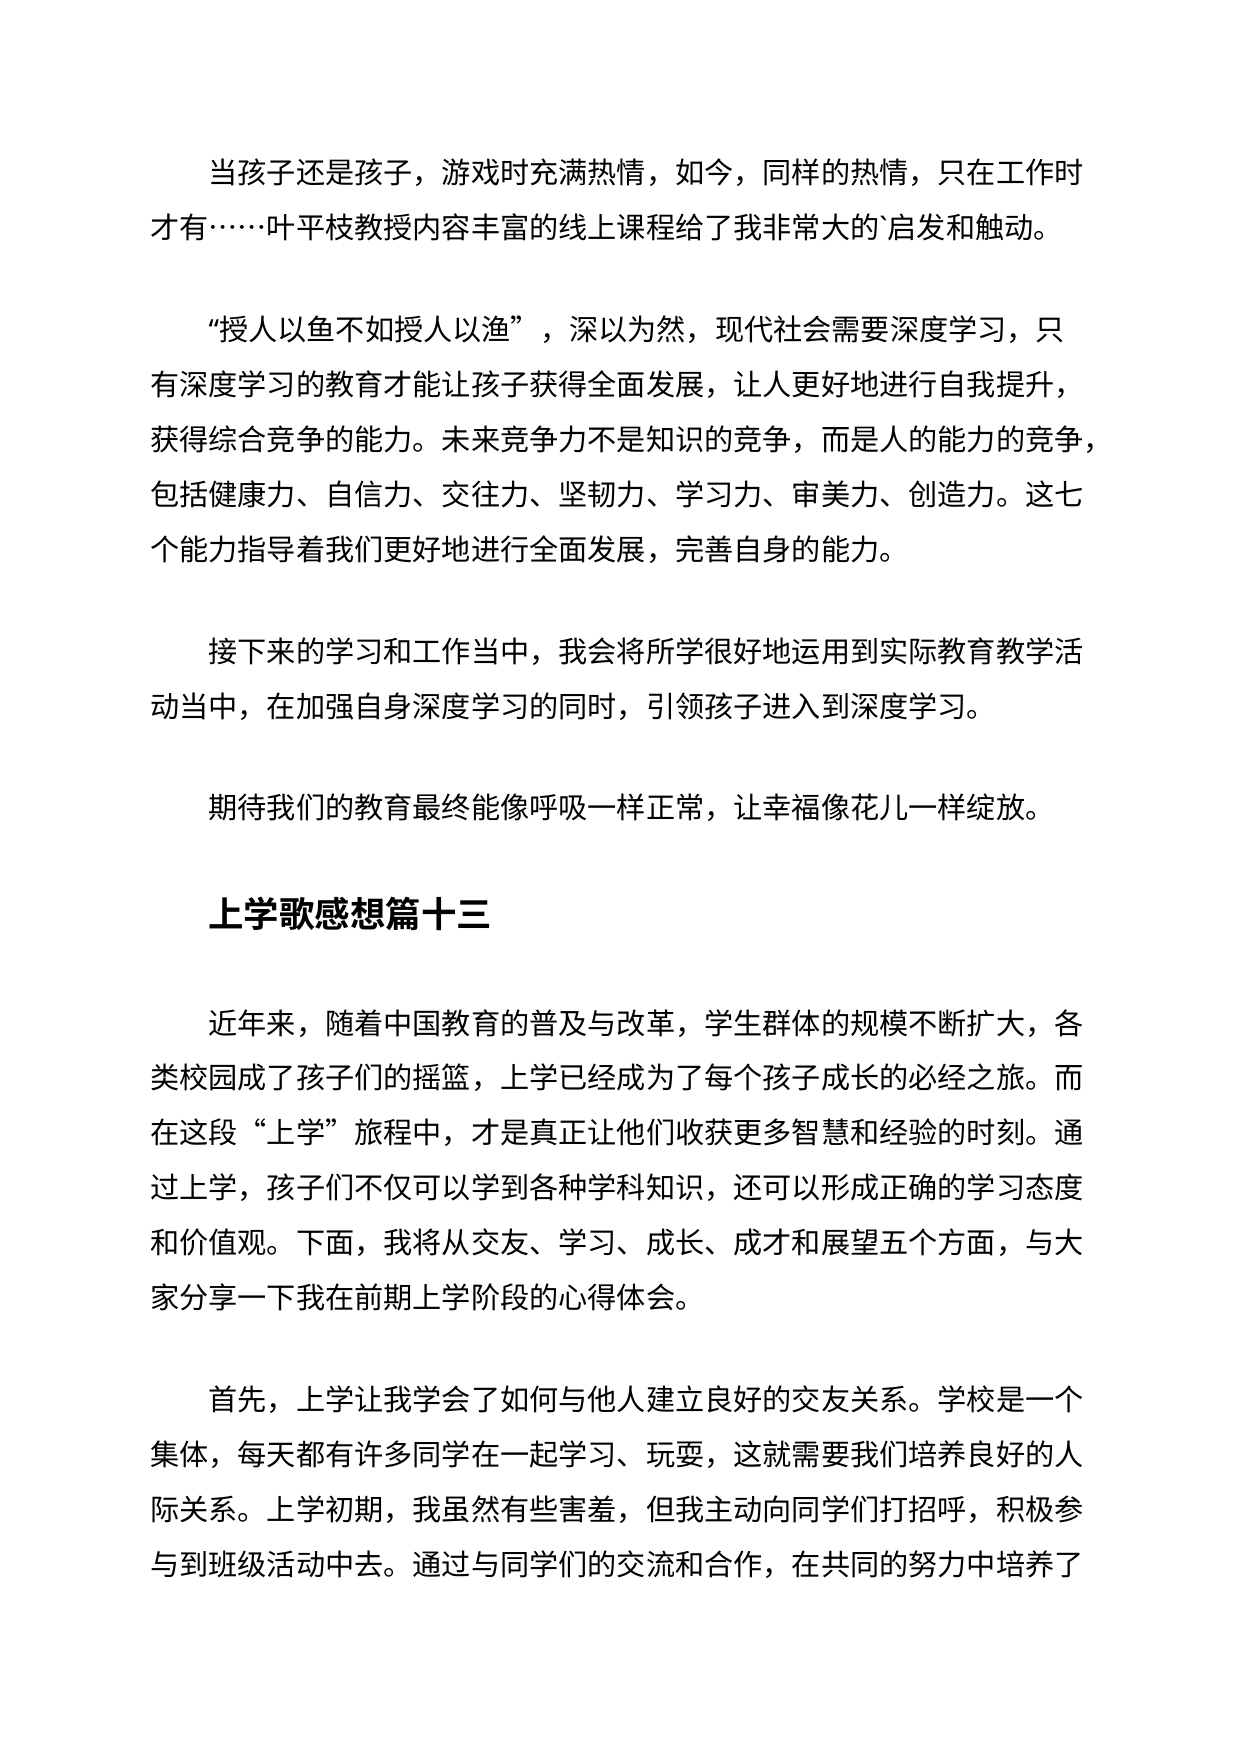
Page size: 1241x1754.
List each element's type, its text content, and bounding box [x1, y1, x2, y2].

text 接下来的学习和工作当中，我会将所学很好地运用到实际教育教学活动当中，在加强自身深度学习的同时，引领孩子进入到深度学习。 [150, 628, 1090, 726]
text 期待我们的教育最终能像呼吸一样正常，让幸福像花儿一样绽放。 [150, 785, 1090, 827]
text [150, 1376, 1090, 1583]
text 近年来，随着中国教育的普及与改革，学生群体的规模不断扩大，各类校园成了孩子们的摇篮，上学已经成为了每个孩子成长的必经之旅。而在这段“上学”旅程中，才是真正让他们收获更多智慧和经验的时刻。通过上学，孩子们不仅可以学到各种学科知识，还可以形成正确的学习态度和价值观。下面，我将从交友、学习、成长、成才和展望五个方面，与大家分享一下我在前期上学阶段的心得体会。 [150, 1000, 1090, 1317]
text “授人以鱼不如授人以渔”，深以为然，现代社会需要深度学习，只有深度学习的教育才能让孩子获得全面发展，让人更好地进行自我提升，获得综合竞争的能力。未来竞争力不是知识的竞争，而是人的能力的竞争，包括健康力、自信力、交往力、坚韧力、学习力、审美力、创造力。这七个能力指导着我们更好地进行全面发展，完善自身的能力。 [150, 307, 1090, 569]
text 当孩子还是孩子，游戏时充满热情，如今，同样的热情，只在工作时才有……叶平枝教授内容丰富的线上课程给了我非常大的`启发和触动。 [150, 150, 1090, 247]
text 上学歌感想篇十三 [150, 887, 1090, 938]
